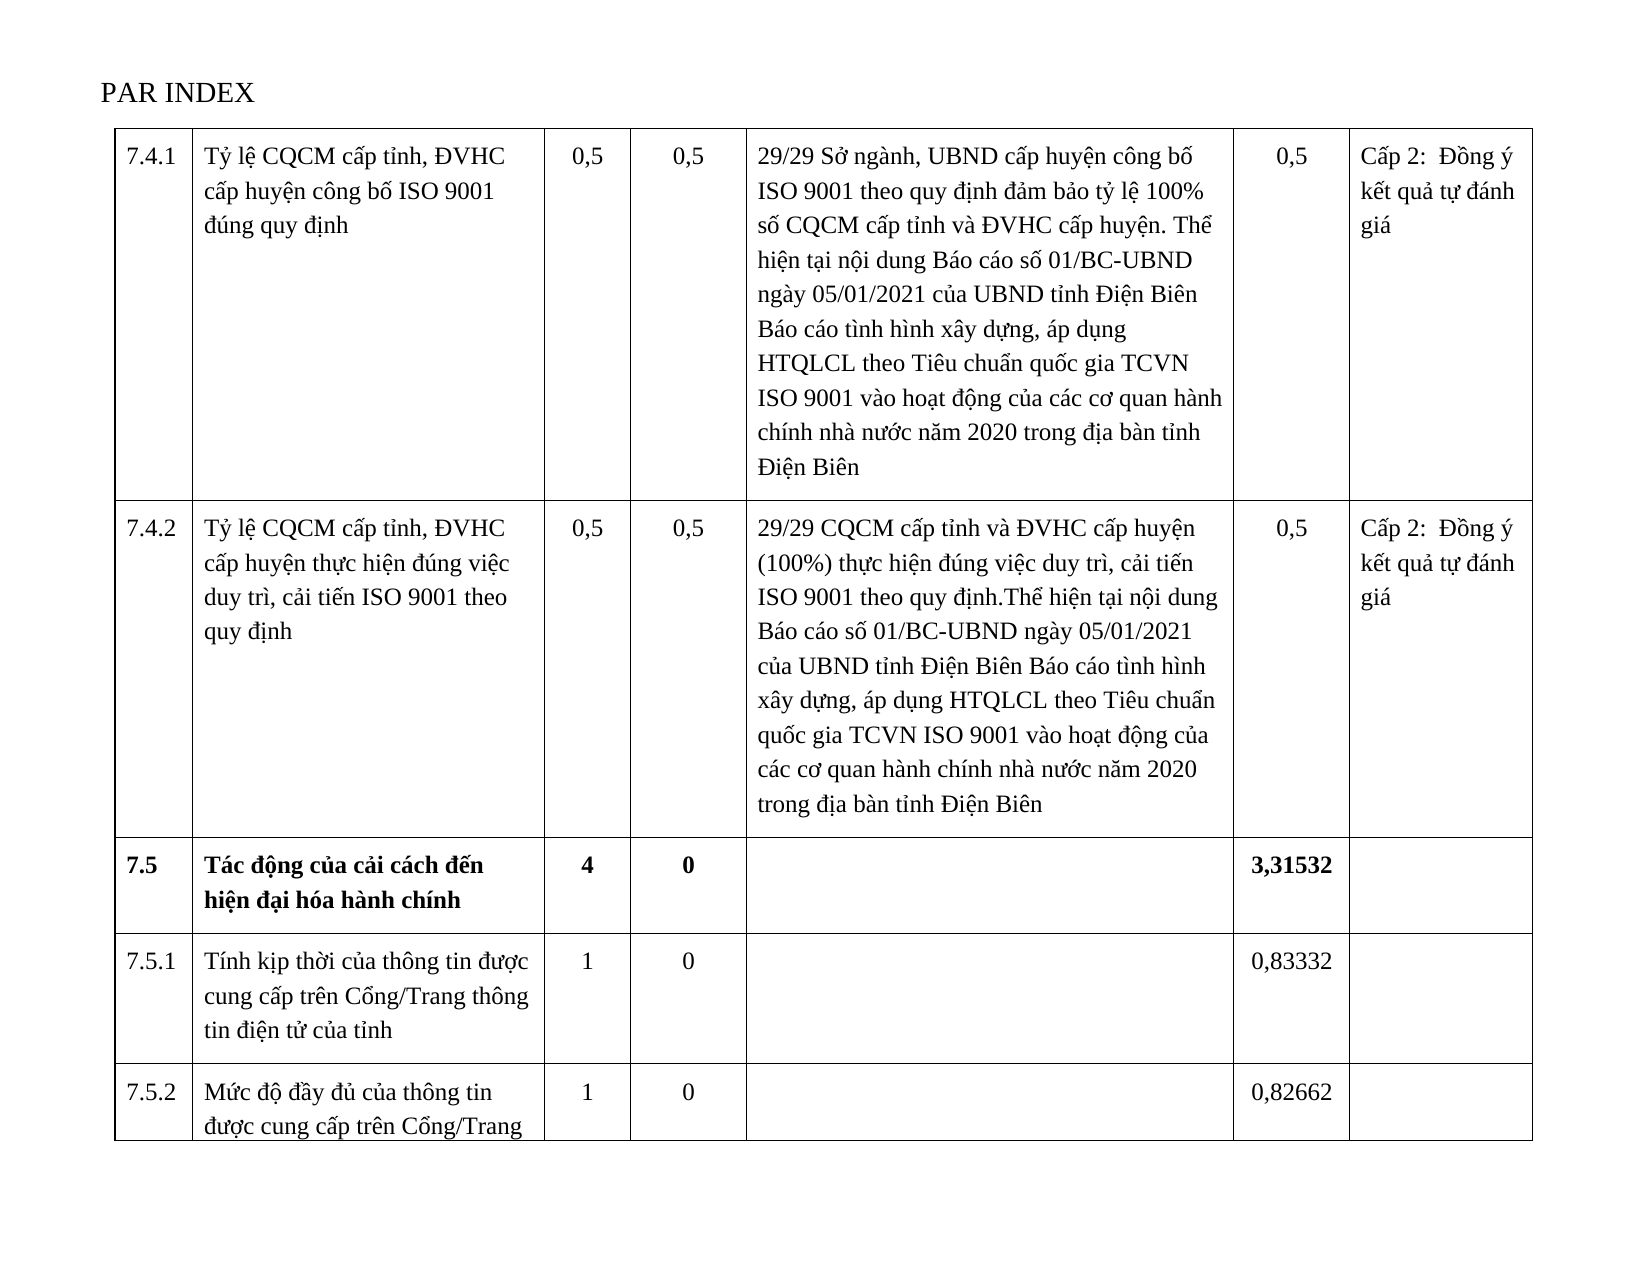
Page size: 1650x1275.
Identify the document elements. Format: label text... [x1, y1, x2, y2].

table_cell 0 [631, 838, 746, 933]
table_cell 29/29 CQCM cấp tỉnh và ĐVHC cấp huyện (100%) thực hiện đúng việc duy trì, cải tiến ISO 9001 theo quy định.Thể hiện tại nội dung Báo cáo số 01/BC-UBND ngày 05/01/2021 của UBND tỉnh Điện Biên Báo cáo tình hình xây dựng, áp dụng HTQLCL theo Tiêu chuẩn quốc gia TCVN ISO 9001 vào hoạt động của các cơ quan hành chính nhà nước năm 2020 trong địa bàn tỉnh Điện Biên [747, 501, 1233, 837]
table_cell [747, 838, 1233, 933]
table_cell 0,5 [631, 501, 746, 837]
table_cell 29/29 Sở ngành, UBND cấp huyện công bố ISO 9001 theo quy định đảm bảo tỷ lệ 100% số CQCM cấp tỉnh và ĐVHC cấp huyện. Thể hiện tại nội dung Báo cáo số 01/BC-UBND ngày 05/01/2021 của UBND tỉnh Điện Biên Báo cáo tình hình xây dựng, áp dụng HTQLCL theo Tiêu chuẩn quốc gia TCVN ISO 9001 vào hoạt động của các cơ quan hành chính nhà nước năm 2020 trong địa bàn tỉnh Điện Biên [747, 129, 1233, 499]
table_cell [193, 1064, 544, 1140]
table_cell [747, 934, 1233, 1063]
table_cell Cấp 2: Đồng ý kết quả tự đánh giá [1350, 501, 1532, 837]
table_cell 7.5 [116, 838, 192, 933]
table_cell 0,83332 [1234, 934, 1349, 1063]
table_cell 7.4.2 [116, 501, 192, 837]
table_cell 7.5.1 [116, 934, 192, 1063]
table_cell 4 [545, 838, 630, 933]
table_cell 1 [545, 934, 630, 1063]
table_cell [1350, 934, 1532, 1063]
table_cell 0,5 [631, 129, 746, 499]
table_cell 1 [545, 1064, 630, 1140]
table_cell [747, 1064, 1233, 1140]
table_cell Tỷ lệ CQCM cấp tỉnh, ĐVHC cấp huyện công bố ISO 9001 đúng quy định [193, 129, 544, 499]
table_cell 7.5.2 [116, 1064, 192, 1140]
table_cell 0,5 [1234, 129, 1349, 499]
table_cell Tính kịp thời của thông tin được cung cấp trên Cổng/Trang thông tin điện tử của tỉnh [193, 934, 544, 1063]
table_cell Tỷ lệ CQCM cấp tỉnh, ĐVHC cấp huyện thực hiện đúng việc duy trì, cải tiến ISO 9001 theo quy định [193, 501, 544, 837]
table_cell [1350, 1064, 1532, 1140]
table_cell 0,5 [545, 501, 630, 837]
table_cell 7.4.1 [116, 129, 192, 499]
table_cell 0 [631, 934, 746, 1063]
table_cell 3,31532 [1234, 838, 1349, 933]
table_cell 0 [631, 1064, 746, 1140]
table_cell 0,82662 [1234, 1064, 1349, 1140]
table_cell 0,5 [545, 129, 630, 499]
table_cell Tác động của cải cách đến hiện đại hóa hành chính [193, 838, 544, 933]
table_cell [1350, 838, 1532, 933]
table_cell Cấp 2: Đồng ý kết quả tự đánh giá [1350, 129, 1532, 499]
table_cell 0,5 [1234, 501, 1349, 837]
